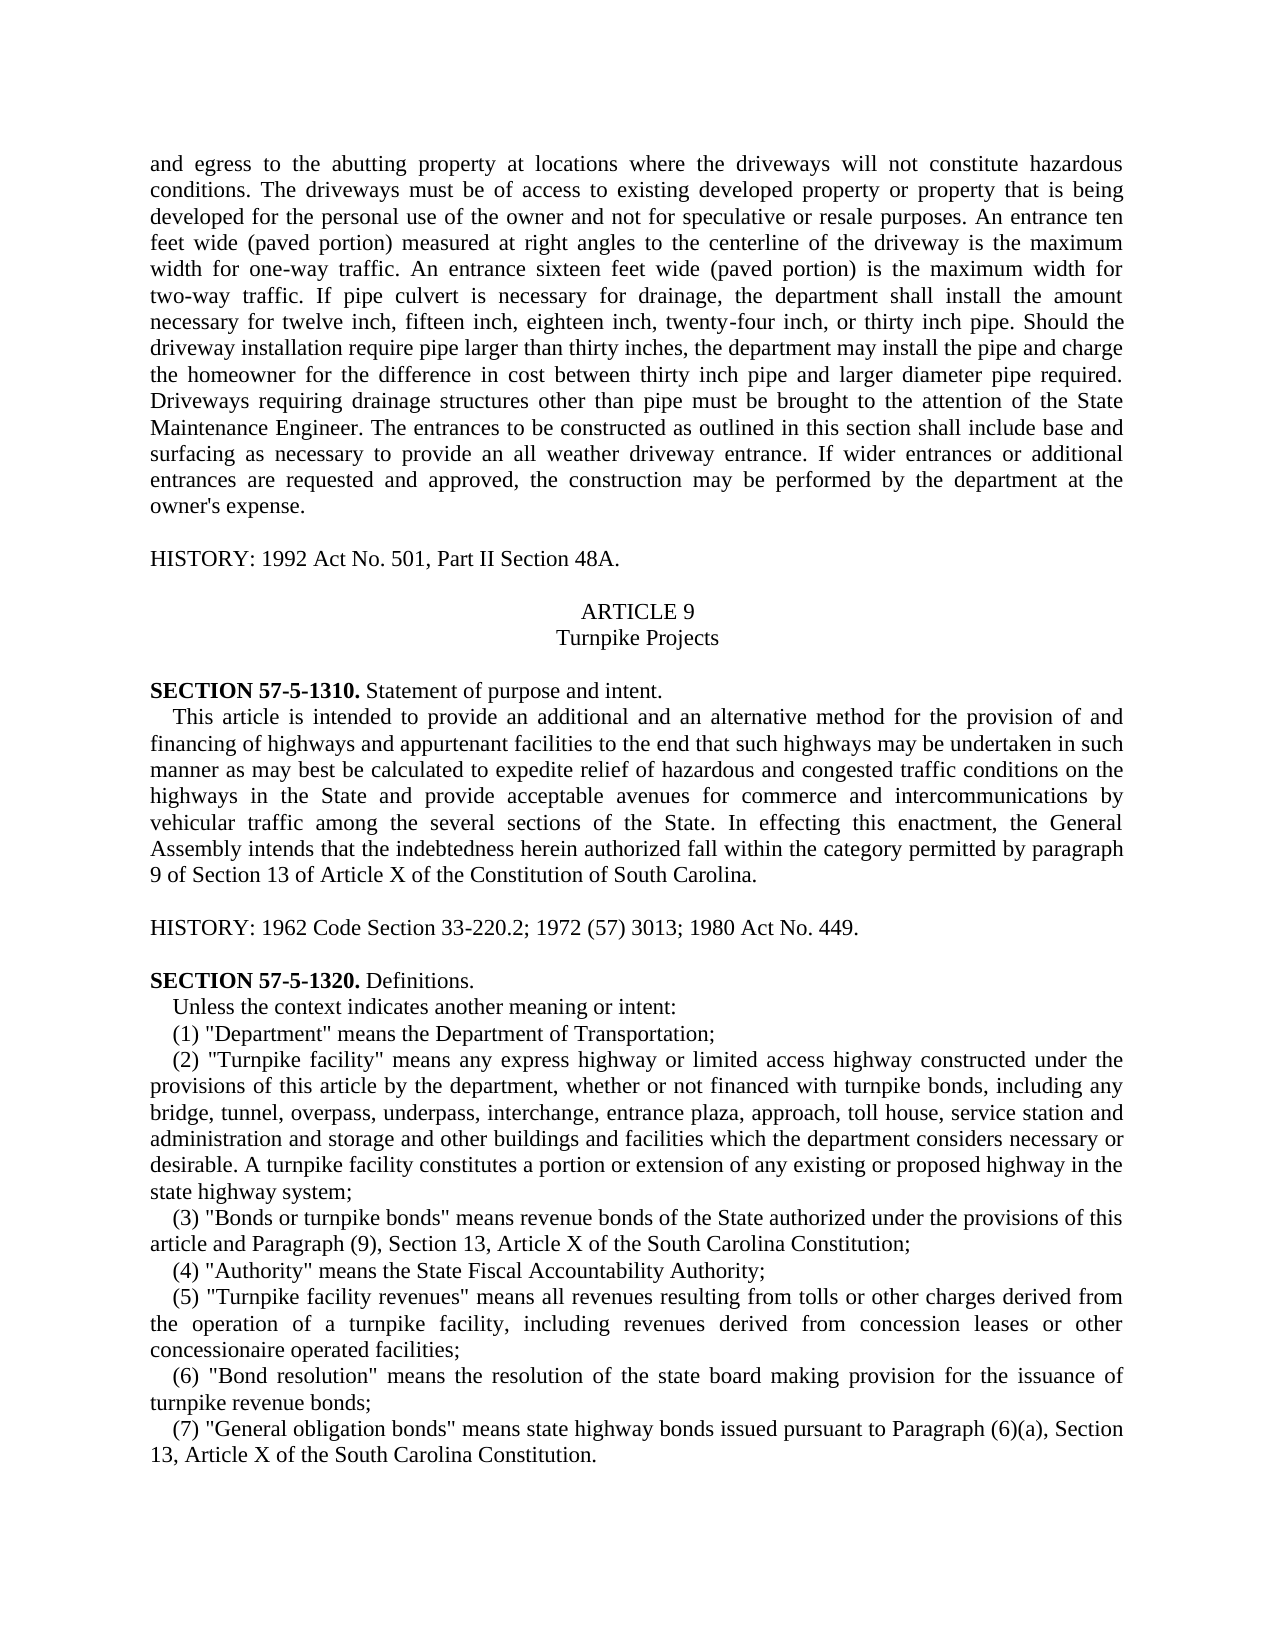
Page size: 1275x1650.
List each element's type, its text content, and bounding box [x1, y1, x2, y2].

text (4) "Authority" means the State Fiscal Accountability Authority; [150, 1257, 1125, 1283]
text (6) "Bond resolution" means the resolution of the state board making provision for the issuance of turnpike revenue bonds; [150, 1362, 1125, 1415]
text HISTORY: 1992 Act No. 501, Part II Section 48A. [150, 545, 1125, 572]
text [150, 150, 1125, 519]
text HISTORY: 1962 Code Section 33-220.2; 1972 (57) 3013; 1980 Act No. 449. [150, 914, 1125, 941]
text ARTICLE 9 [150, 598, 1125, 624]
text This article is intended to provide an additional and an alternative method for the provision of and financing of highways and appurtenant facilities to the end that such highways may be undertaken in such manner as may best be calculated to expedite relief of hazardous and congested traffic conditions on the highways in the State and provide acceptable avenues for commerce and intercommunications by vehicular traffic among the several sections of the State. In effecting this enactment, the General Assembly intends that the indebtedness herein authorized fall within the category permitted by paragraph 9 of Section 13 of Article X of the Constitution of South Carolina. [150, 703, 1125, 888]
text (2) "Turnpike facility" means any express highway or limited access highway constructed under the provisions of this article by the department, whether or not financed with turnpike bonds, including any bridge, tunnel, overpass, underpass, interchange, entrance plaza, approach, toll house, service station and administration and storage and other buildings and facilities which the department considers necessary or desirable. A turnpike facility constitutes a portion or extension of any existing or proposed highway in the state highway system; [150, 1046, 1125, 1204]
text SECTION 57-5-1320. Definitions. [150, 967, 1125, 993]
text SECTION 57-5-1310. Statement of purpose and intent. [150, 677, 1125, 703]
text (3) "Bonds or turnpike bonds" means revenue bonds of the State authorized under the provisions of this article and Paragraph (9), Section 13, Article X of the South Carolina Constitution; [150, 1204, 1125, 1257]
text Turnpike Projects [150, 624, 1125, 651]
text Unless the context indicates another meaning or intent: [150, 993, 1125, 1020]
text (1) "Department" means the Department of Transportation; [150, 1020, 1125, 1046]
text (5) "Turnpike facility revenues" means all revenues resulting from tolls or other charges derived from the operation of a turnpike facility, including revenues derived from concession leases or other concessionaire operated facilities; [150, 1283, 1125, 1362]
text (7) "General obligation bonds" means state highway bonds issued pursuant to Paragraph (6)(a), Section 13, Article X of the South Carolina Constitution. [150, 1415, 1125, 1468]
